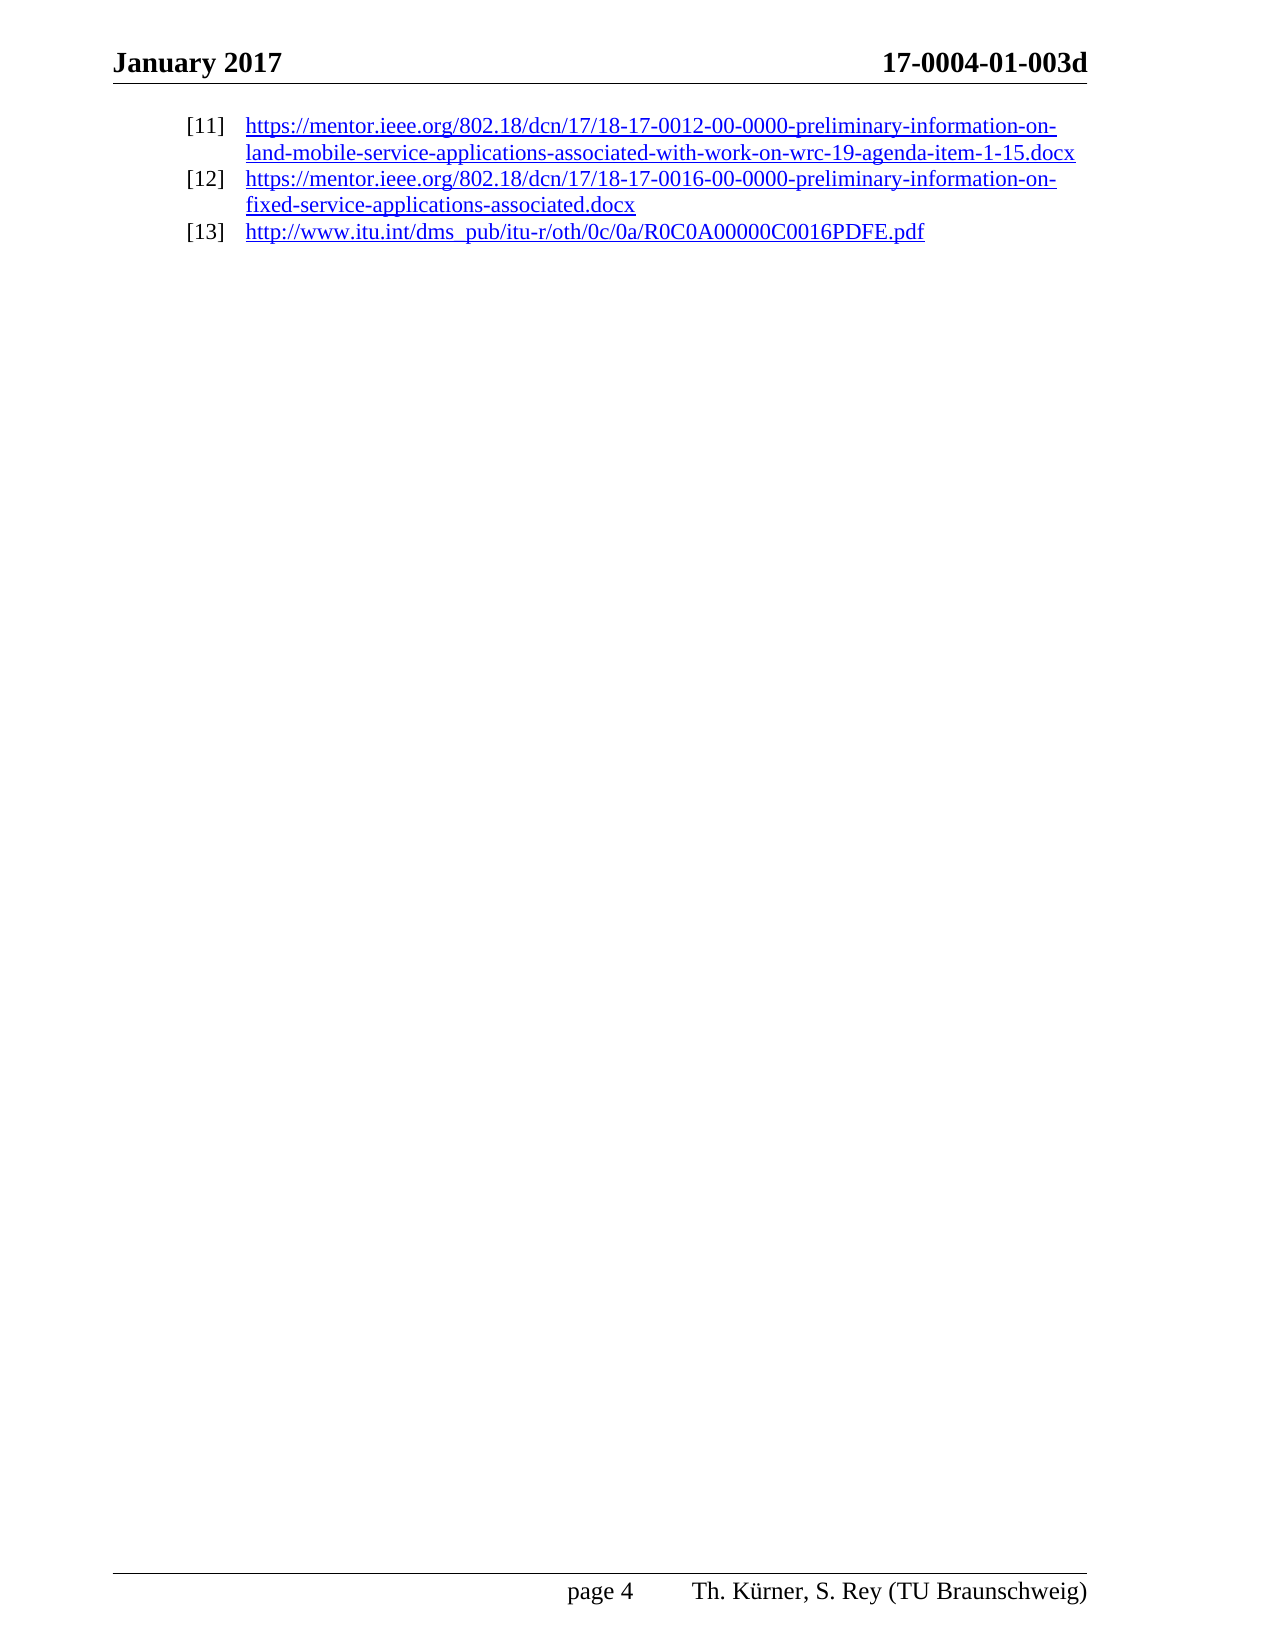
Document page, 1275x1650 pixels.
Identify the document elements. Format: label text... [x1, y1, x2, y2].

text [13] http://www.itu.int/dms_pub/itu-r/oth/0c/0a/R0C0A00000C0016PDFE.pdf [186, 218, 1087, 244]
text [12] https://mentor.ieee.org/802.18/dcn/17/18-17-0016-00-0000-preliminary-information-on-fixed-service-applications-associated.docx [186, 165, 1087, 218]
text [11] https://mentor.ieee.org/802.18/dcn/17/18-17-0012-00-0000-preliminary-information-on-land-mobile-service-applications-associated-with-work-on-wrc-19-agenda-item-1-15.docx [186, 112, 1087, 165]
